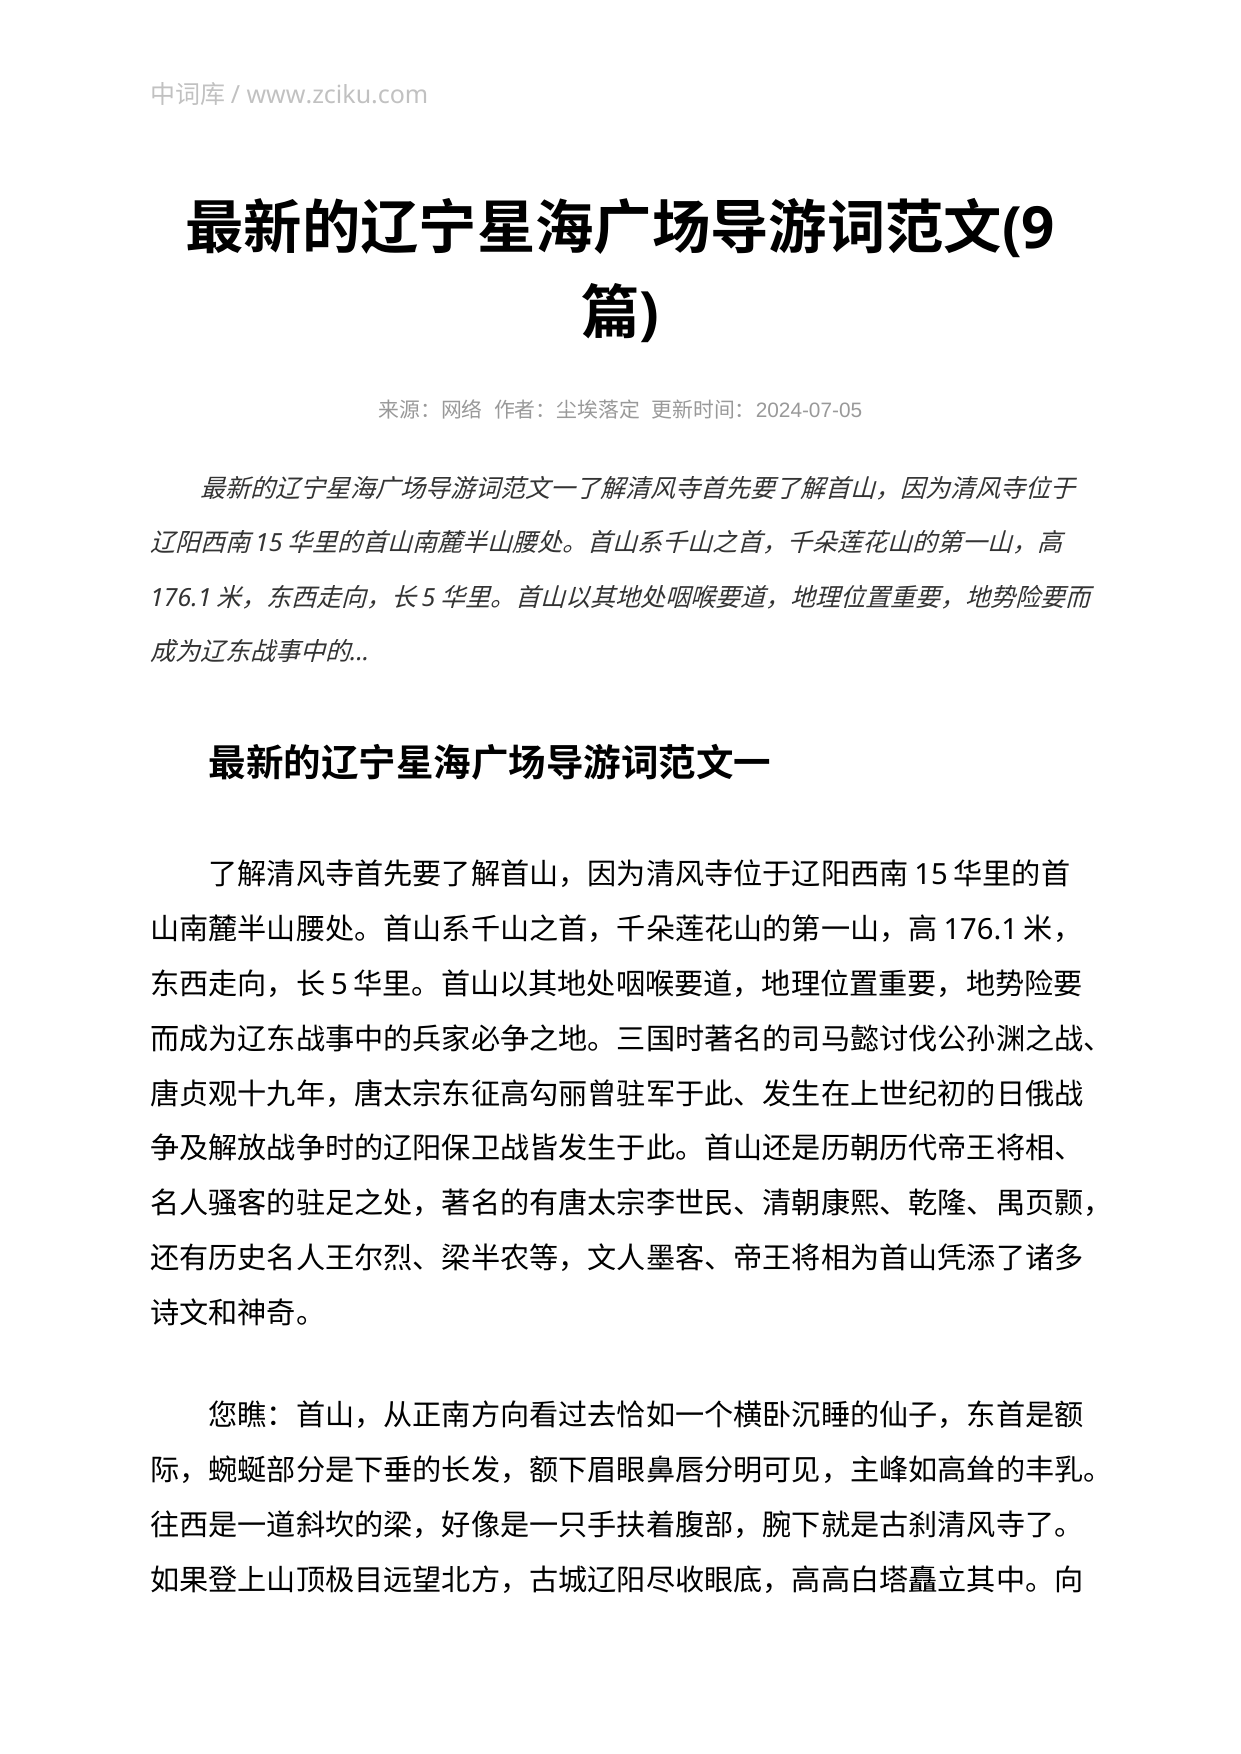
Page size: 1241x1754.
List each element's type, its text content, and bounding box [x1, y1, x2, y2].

text 最新的辽宁星海广场导游词范文一了解清风寺首先要了解首山，因为清风寺位于辽阳西南15华里的首山南麓半山腰处。首山系千山之首，千朵莲花山的第一山，高176.1米，东西走向，长5华里。首山以其地处咽喉要道，地理位置重要，地势险要而成为辽东战事中的... [150, 468, 1090, 668]
text 最新的辽宁星海广场导游词范文一 [150, 733, 1090, 787]
subtitle 最新的辽宁星海广场导游词范文(9篇) [150, 181, 1090, 351]
text 来源：网络 作者：尘埃落定 更新时间：2024-07-05 [150, 398, 1090, 422]
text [150, 1392, 1090, 1598]
text 了解清风寺首先要了解首山，因为清风寺位于辽阳西南15华里的首山南麓半山腰处。首山系千山之首，千朵莲花山的第一山，高176.1米，东西走向，长5华里。首山以其地处咽喉要道，地理位置重要，地势险要而成为辽东战事中的兵家必争之地。三国时著名的司马懿讨伐公孙渊之战、唐贞观十九年，唐太宗东征高勾丽曾驻军于此、发生在上世纪初的日俄战争及解放战争时的辽阳保卫战皆发生于此。首山还是历朝历代帝王将相、名人骚客的驻足之处，著名的有唐太宗李世民、清朝康熙、乾隆、禺页颢，还有历史名人王尔烈、梁半农等，文人墨客、帝王将相为首山凭添了诸多诗文和神奇。 [150, 850, 1090, 1332]
